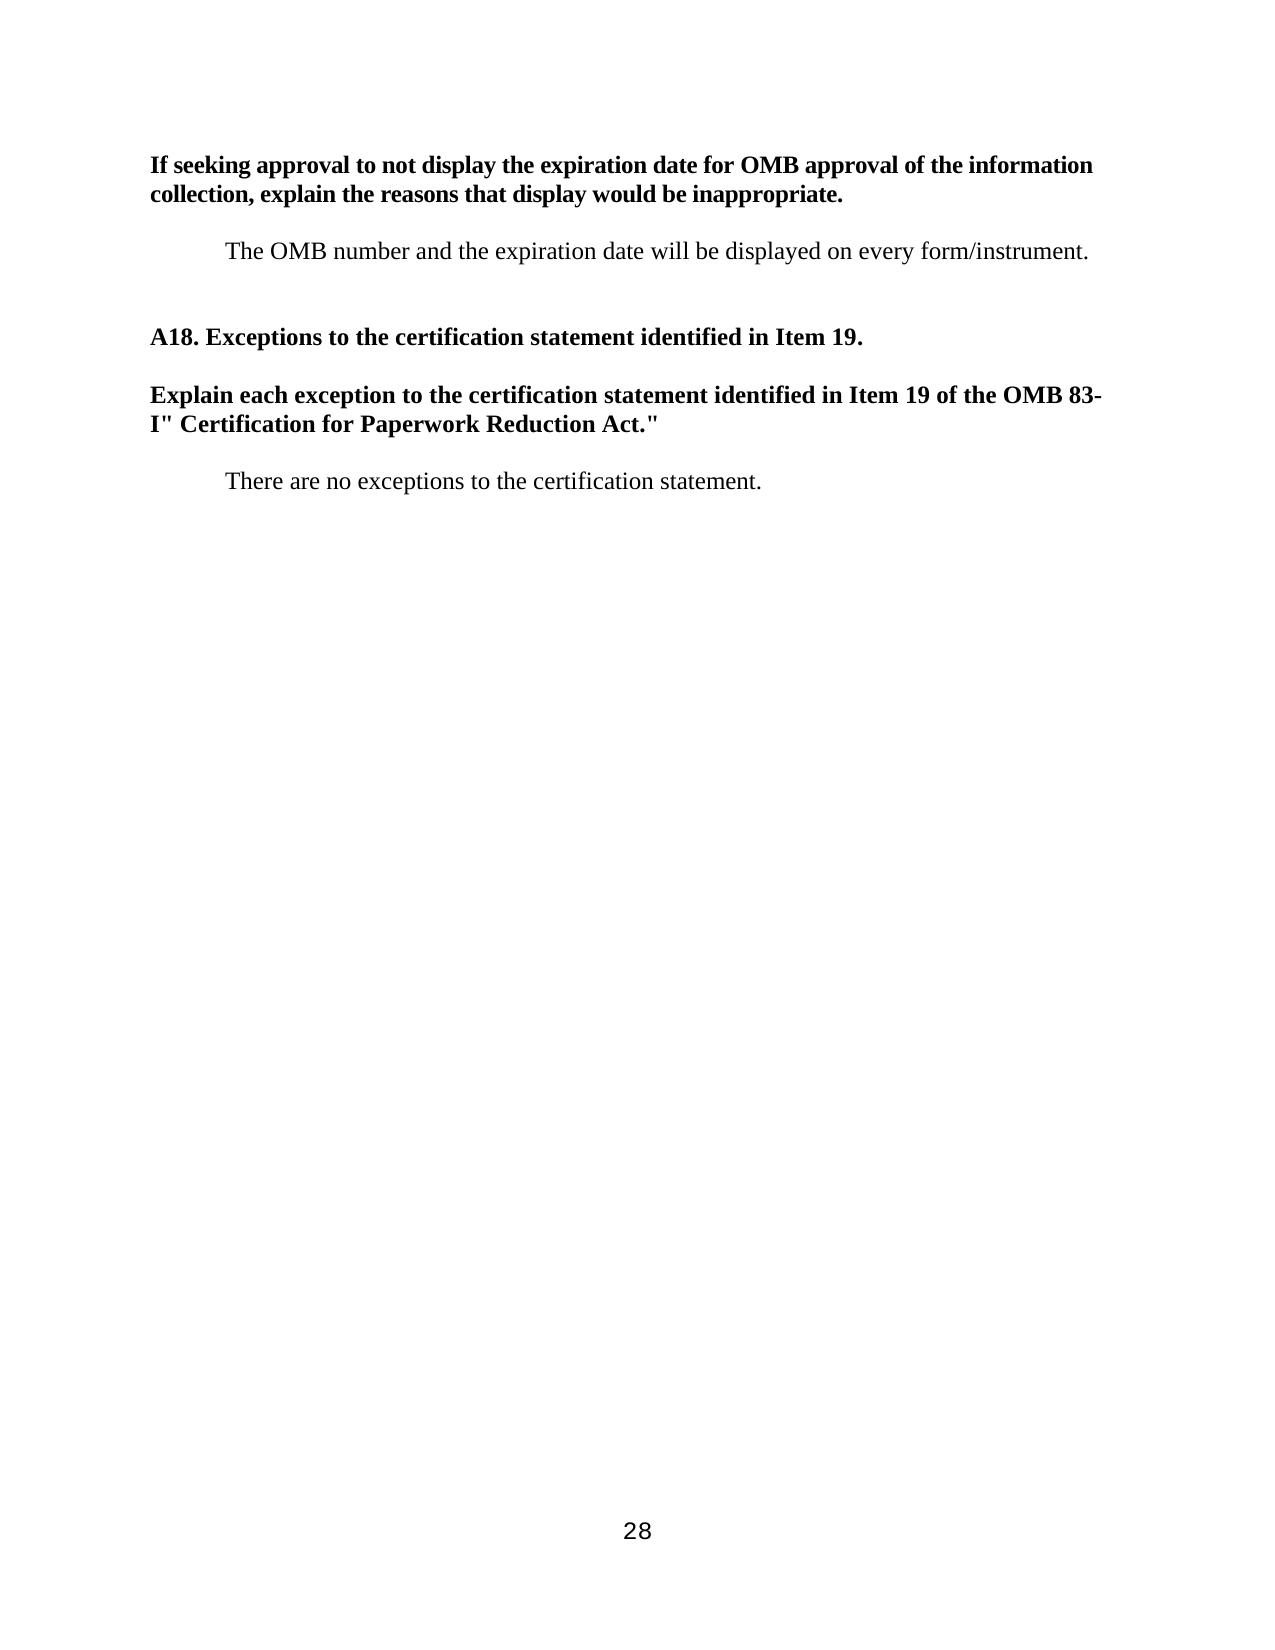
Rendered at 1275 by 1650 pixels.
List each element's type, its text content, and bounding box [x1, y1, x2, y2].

text There are no exceptions to the certification statement. [150, 466, 1125, 495]
text Explain each exception to the certification statement identified in Item 19 of the OMB 83-I" Certification for Paperwork Reduction Act." [150, 380, 1125, 437]
list If seeking approval to not display the expiration date for OMB approval of the information collection, explain the reasons that display would be inappropriate. [150, 150, 1125, 207]
text The OMB number and the expiration date will be displayed on every form/instrument. [150, 236, 1125, 265]
subtitle A18. Exceptions to the certification statement identified in Item 19. [150, 322, 1125, 351]
